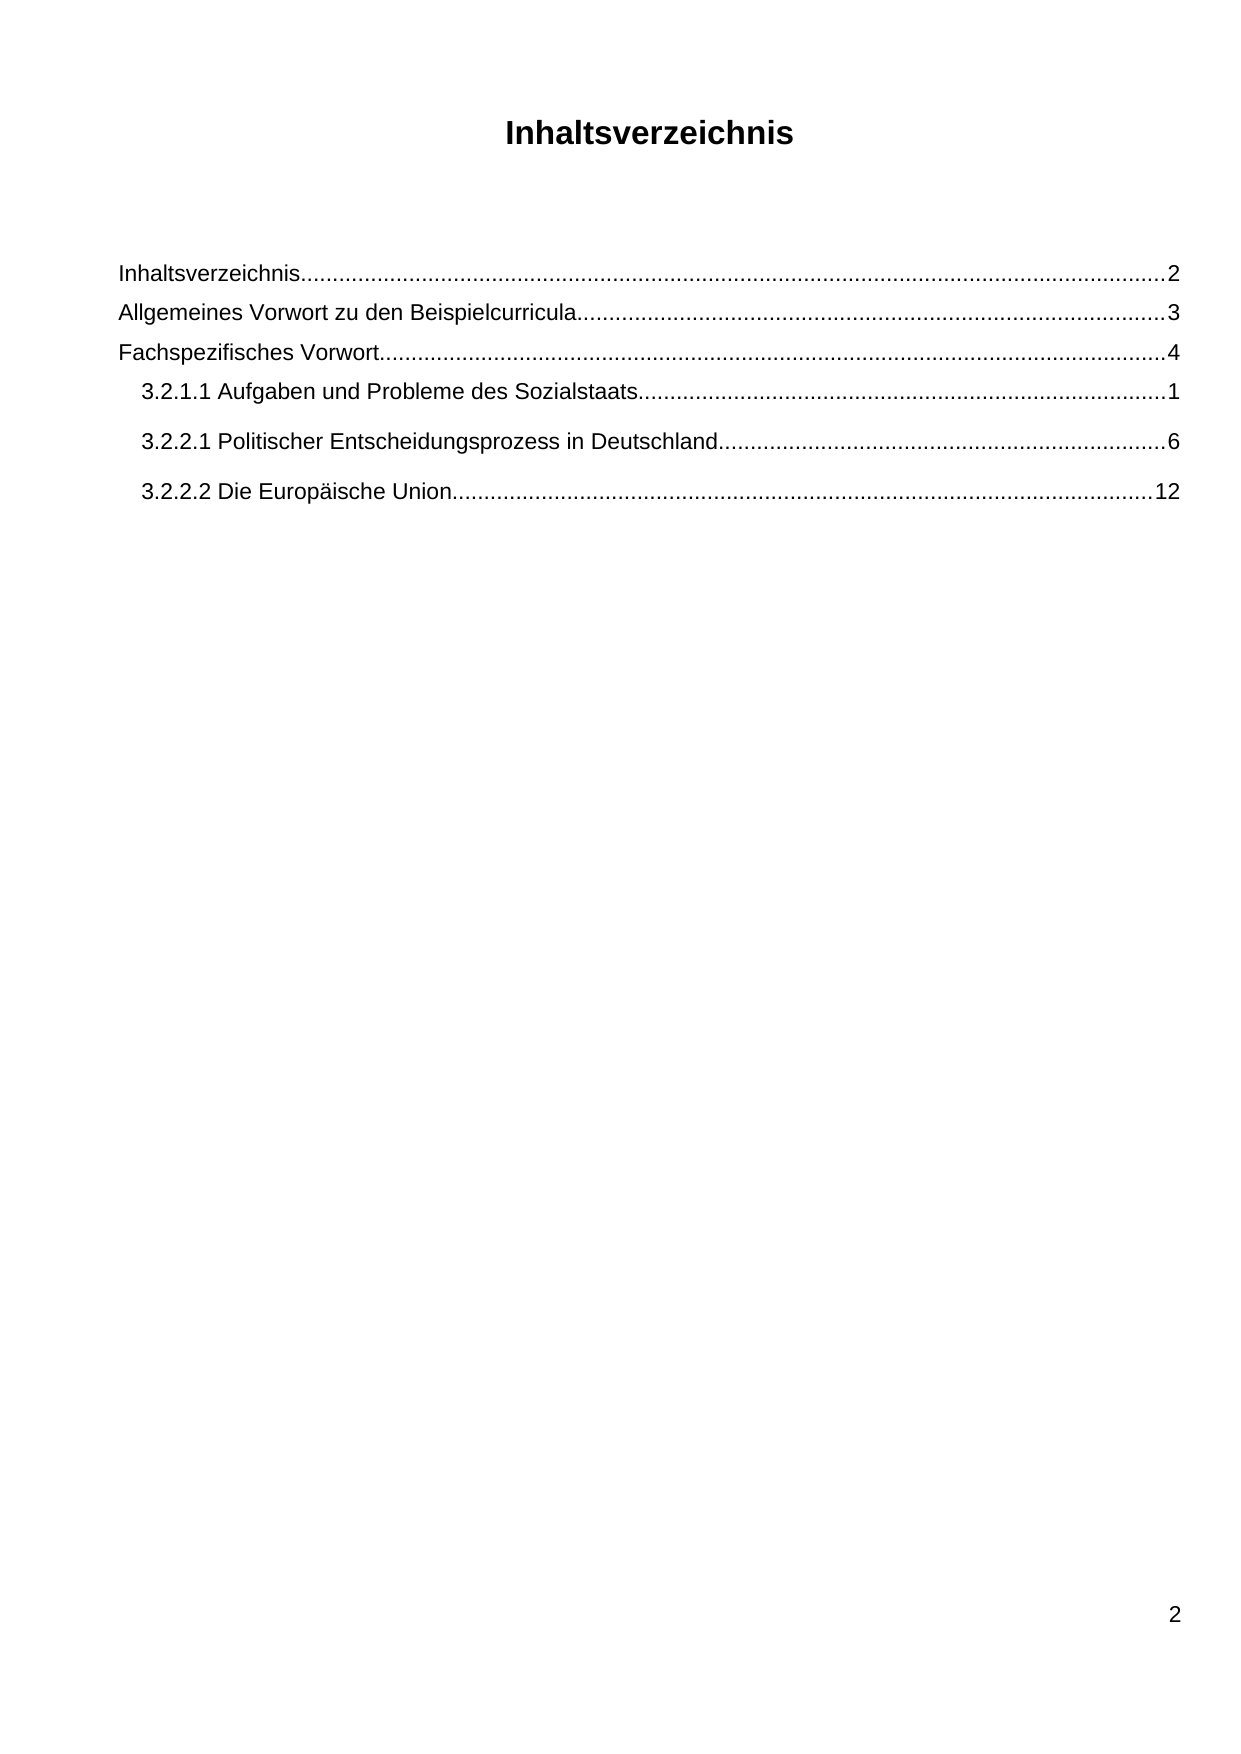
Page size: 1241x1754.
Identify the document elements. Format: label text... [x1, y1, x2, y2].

subtitle Inhaltsverzeichnis [118, 113, 1181, 152]
